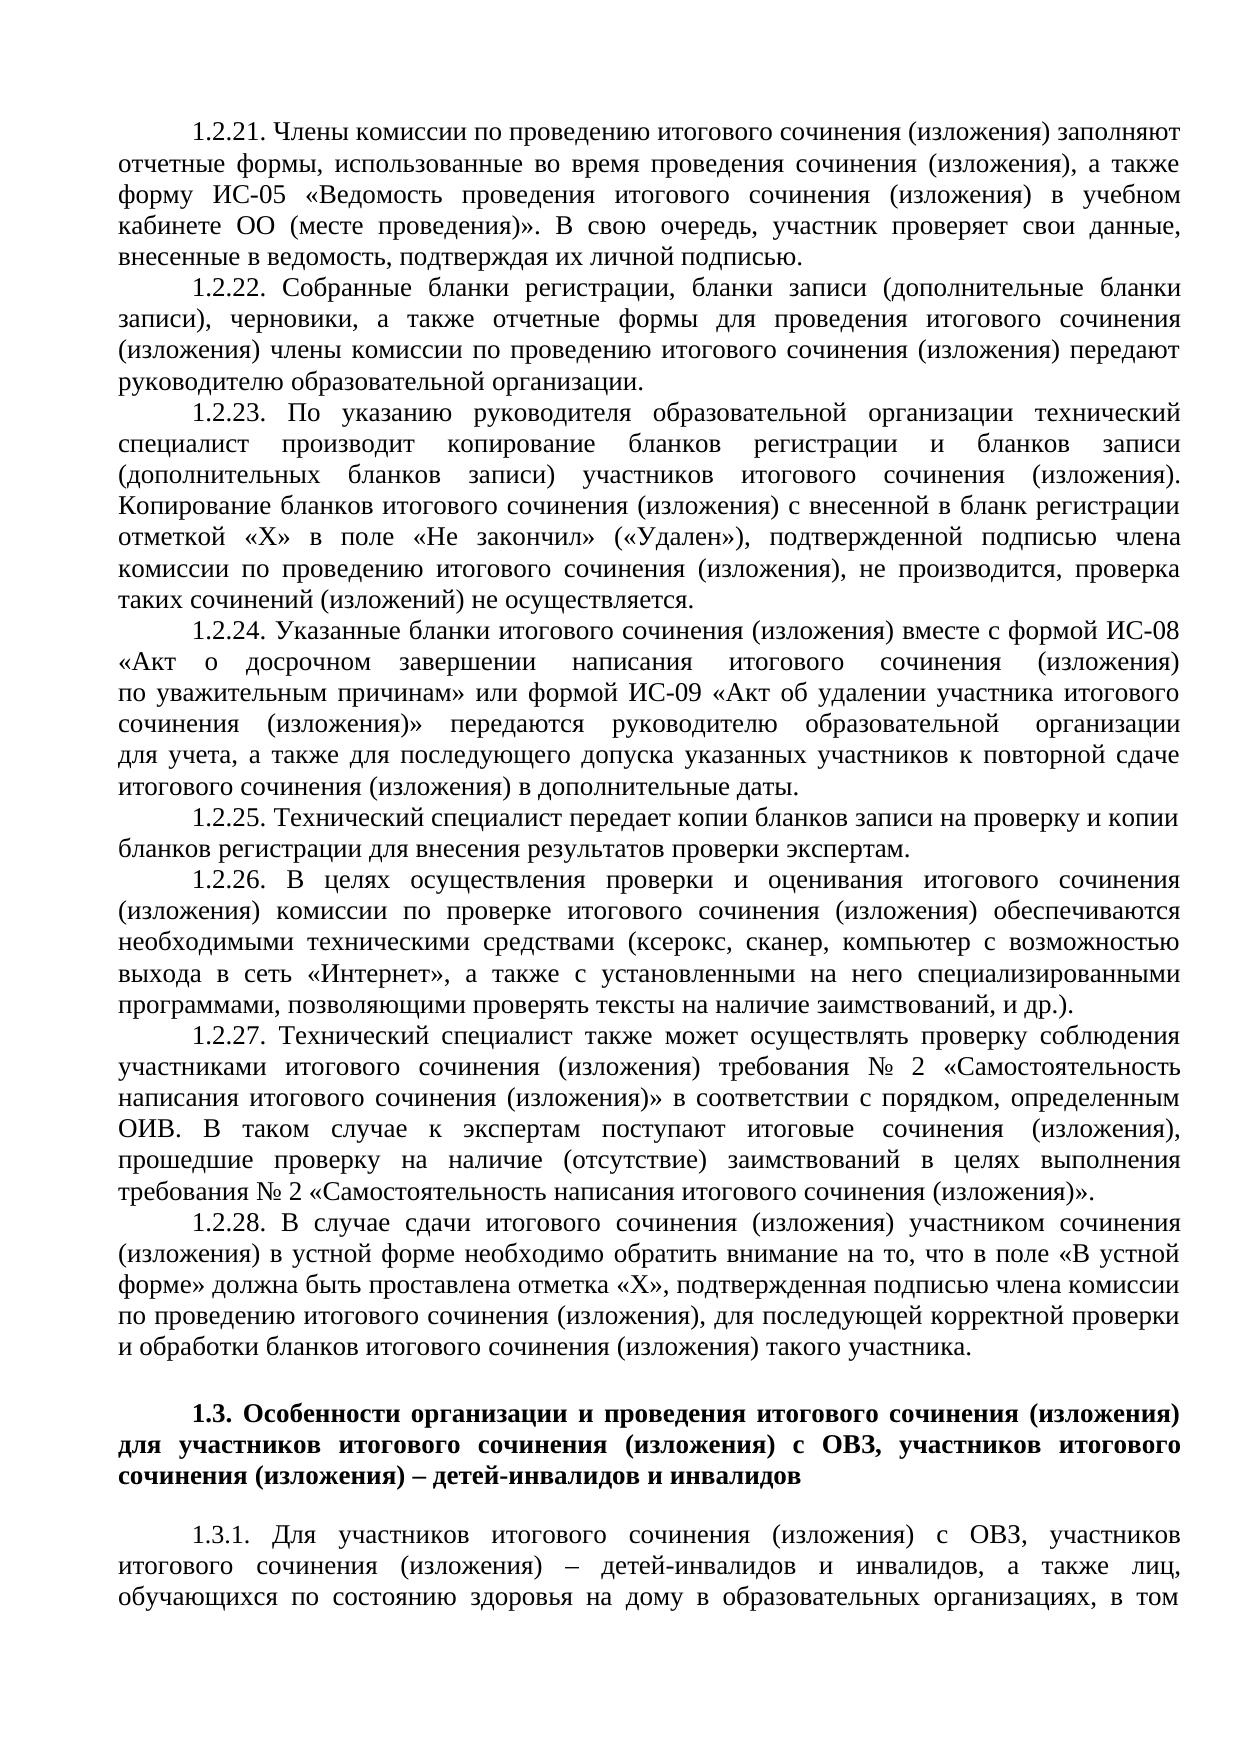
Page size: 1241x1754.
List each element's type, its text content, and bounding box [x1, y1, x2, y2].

list Технический специалист также может осуществлять проверку соблюдения участниками итогового сочинения (изложения) требования № 2 «Самостоятельность написания итогового сочинения (изложения)» в соответствии с порядком, определенным ОИВ. В таком случае к экспертам поступают итоговые сочинения (изложения), прошедшие проверку на наличие (отсутствие) заимствований в целях выполнения требования № 2 «Самостоятельность написания итогового сочинения (изложения)». [118, 1019, 1182, 1206]
list По указанию руководителя образовательной организации технический специалист производит копирование бланков регистрации и бланков записи (дополнительных бланков записи) участников итогового сочинения (изложения). Копирование бланков итогового сочинения (изложения) с внесенной в бланк регистрации отметкой «Х» в поле «Не закончил» («Удален»), подтвержденной подписью члена комиссии по проведению итогового сочинения (изложения), не производится, проверка таких сочинений (изложений) не осуществляется. [118, 396, 1181, 614]
list Члены комиссии по проведению итогового сочинения (изложения) заполняют отчетные формы, использованные во время проведения сочинения (изложения), а также форму ИС-05 «Ведомость проведения итогового сочинения (изложения) в учебном кабинете ОО (месте проведения)». В свою очередь, участник проверяет свои данные, внесенные в ведомость, подтверждая их личной подписью. [118, 116, 1181, 271]
list Технический специалист передает копии бланков записи на проверку и копии бланков регистрации для внесения результатов проверки экспертам. [118, 801, 1180, 863]
text «Акт о досрочном завершении написания итогового сочинения (изложения) по уважительным причинам» или формой ИС-09 «Акт об удалении участника итогового сочинения (изложения)» передаются руководителю образовательной организации для учета, а также для последующего допуска указанных участников к повторной сдаче итогового сочинения (изложения) в дополнительные даты. [118, 645, 1181, 801]
list В случае сдачи итогового сочинения (изложения) участником сочинения (изложения) в устной форме необходимо обратить внимание на то, что в поле «В устной форме» должна быть проставлена отметка «Х», подтвержденная подписью члена комиссии по проведению итогового сочинения (изложения), для последующей корректной проверки и обработки бланков итогового сочинения (изложения) такого участника. [118, 1206, 1181, 1362]
subtitle Особенности организации и проведения итогового сочинения (изложения) для участников итогового сочинения (изложения) с ОВЗ, участников итогового сочинения (изложения) – детей-инвалидов и инвалидов [118, 1397, 1181, 1490]
list Для участников итогового сочинения (изложения) с ОВЗ, участников итогового сочинения (изложения) – детей-инвалидов и инвалидов, а также лиц, обучающихся по состоянию здоровья на дому в образовательных организациях, в том [118, 1518, 1181, 1612]
list В целях осуществления проверки и оценивания итогового сочинения (изложения) комиссии по проверке итогового сочинения (изложения) обеспечиваются необходимыми техническими средствами (ксерокс, сканер, компьютер с возможностью выхода в сеть «Интернет», а также с установленными на него специализированными программами, позволяющими проверять тексты на наличие заимствований, и др.). [118, 863, 1181, 1019]
list Указанные бланки итогового сочинения (изложения) вместе с формой ИС-08 [192, 614, 1205, 645]
list Собранные бланки регистрации, бланки записи (дополнительные бланки записи), черновики, а также отчетные формы для проведения итогового сочинения (изложения) члены комиссии по проведению итогового сочинения (изложения) передают руководителю образовательной организации. [118, 271, 1181, 396]
